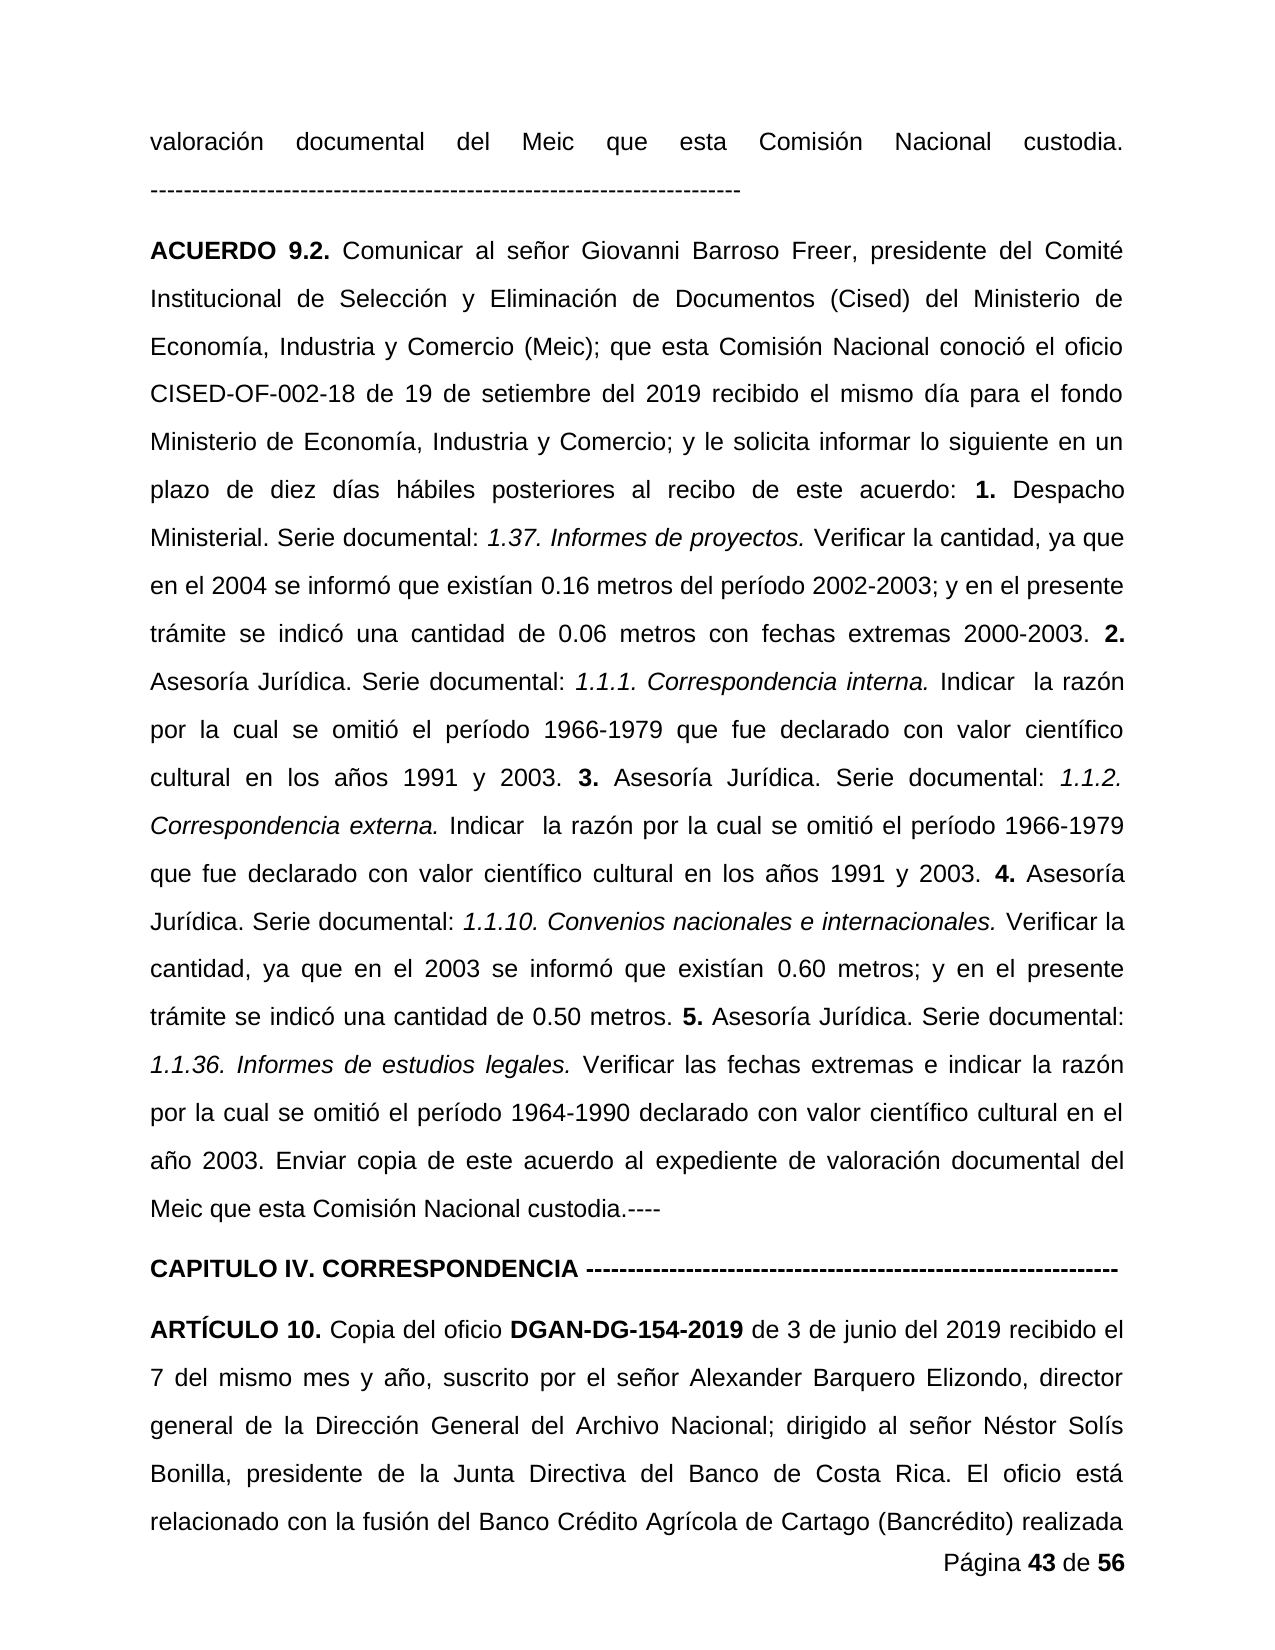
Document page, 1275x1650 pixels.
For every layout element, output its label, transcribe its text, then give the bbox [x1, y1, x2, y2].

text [150, 112, 1125, 208]
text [150, 1300, 1125, 1539]
text ACUERDO 9.2. Comunicar al señor Giovanni Barroso Freer, presidente del Comité Institucional de Selección y Eliminación de Documentos (Cised) del Ministerio de Economía, Industria y Comercio (Meic); que esta Comisión Nacional conoció el oficio CISED-OF-002-18 de 19 de setiembre del 2019 recibido el mismo día para el fondo Ministerio de Economía, Industria y Comercio; y le solicita informar lo siguiente en un plazo de diez días hábiles posteriores al recibo de este acuerdo: 1. Despacho Ministerial. Serie documental: 1.37. Informes de proyectos. Verificar la cantidad, ya que en el 2004 se informó que existían 0.16 metros del período 2002-2003; y en el presente trámite se indicó una cantidad de 0.06 metros con fechas extremas 2000-2003. 2. Asesoría Jurídica. Serie documental: 1.1.1. Correspondencia interna. Indicar la razón por la cual se omitió el período 1966-1979 que fue declarado con valor científico cultural en los años 1991 y 2003. 3. Asesoría Jurídica. Serie documental: 1.1.2. Correspondencia externa. Indicar la razón por la cual se omitió el período 1966-1979 que fue declarado con valor científico cultural en los años 1991 y 2003. 4. Asesoría Jurídica. Serie documental: 1.1.10. Convenios nacionales e internacionales. Verificar la cantidad, ya que en el 2003 se informó que existían 0.60 metros; y en el presente trámite se indicó una cantidad de 0.50 metros. 5. Asesoría Jurídica. Serie documental: 1.1.36. Informes de estudios legales. Verificar las fechas extremas e indicar la razón por la cual se omitió el período 1964-1990 declarado con valor científico cultural en el año 2003. Enviar copia de este acuerdo al expediente de valoración documental del Meic que esta Comisión Nacional custodia.---- [150, 221, 1125, 1227]
text CAPITULO IV. CORRESPONDENCIA ---------------------------------------------------------------- [150, 1239, 1125, 1287]
